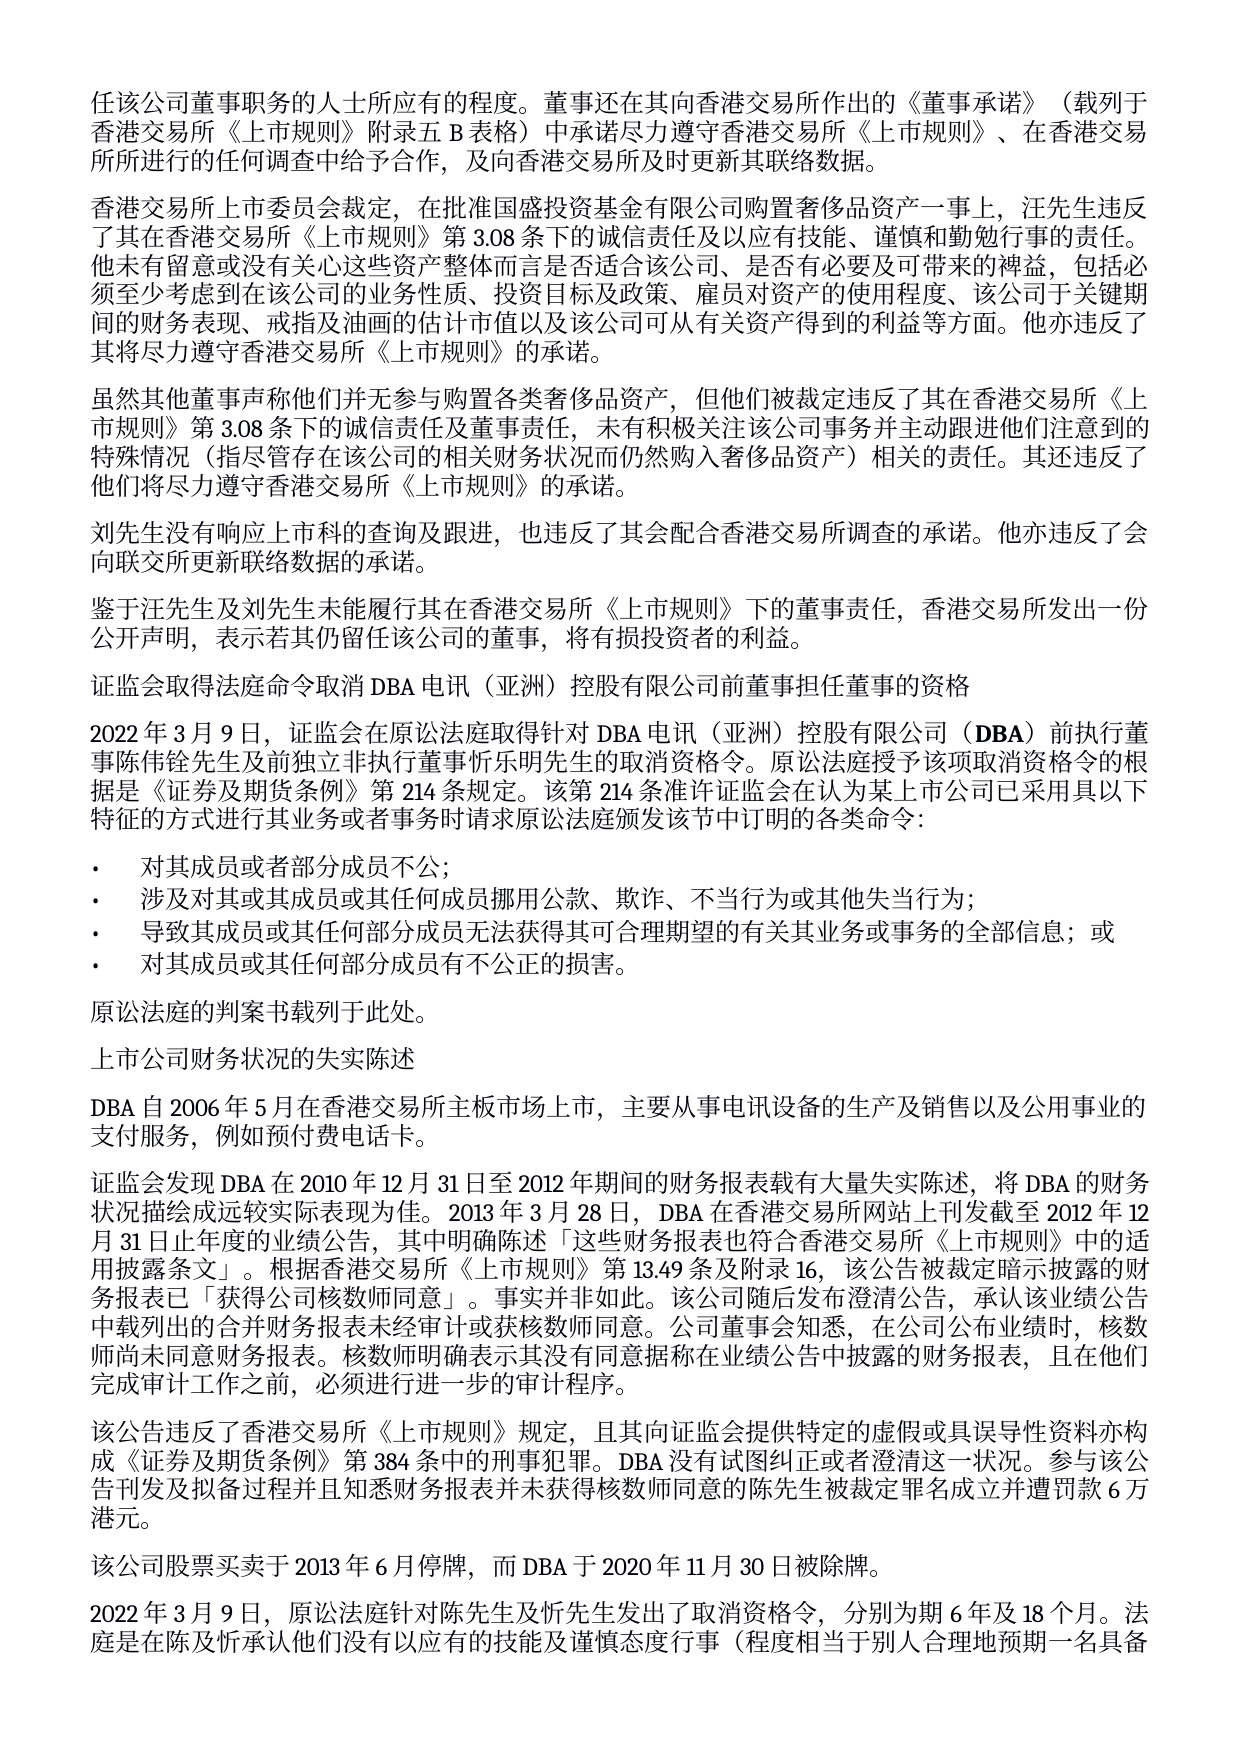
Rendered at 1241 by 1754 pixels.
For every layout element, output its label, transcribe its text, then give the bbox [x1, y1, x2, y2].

text 证监会发现DBA在2010年12月31日至2012年期间的财务报表载有大量失实陈述，将DBA的财务状况描绘成远较实际表现为佳。2013年3月28日，DBA在香港交易所网站上刊发截至2012年12月31日止年度的业绩公告，其中明确陈述「这些财务报表也符合香港交易所《上市规则》中的适用披露条文」。根据香港交易所《上市规则》第13.49条及附录16，该公告被裁定暗示披露的财务报表已「获得公司核数师同意」。事实并非如此。该公司随后发布澄清公告，承认该业绩公告中载列出的合并财务报表未经审计或获核数师同意。公司董事会知悉，在公司公布业绩时，核数师尚未同意财务报表。核数师明确表示其没有同意据称在业绩公告中披露的财务报表，且在他们完成审计工作之前，必须进行进一步的审计程序。 [90, 1170, 1150, 1400]
list 涉及对其或其成员或其任何成员挪用公款、欺诈、不当行为或其他失当行为； [90, 886, 1150, 915]
text 证监会取得法庭命令取消DBA电讯（亚洲）控股有限公司前董事担任董事的资格 [90, 672, 1150, 701]
text 鉴于汪先生及刘先生未能履行其在香港交易所《上市规则》下的董事责任，香港交易所发出一份公开声明，表示若其仍留任该公司的董事，将有损投资者的利益。 [90, 596, 1150, 654]
text 刘先生没有响应上市科的查询及跟进，也违反了其会配合香港交易所调查的承诺。他亦违反了会向联交所更新联络数据的承诺。 [90, 520, 1150, 577]
text 原讼法庭的判案书载列于此处。 [90, 999, 1150, 1027]
list 对其成员或其任何部分成员有不公正的损害。 [90, 951, 1150, 980]
text DBA自2006年5月在香港交易所主板市场上市，主要从事电讯设备的生产及销售以及公用事业的支付服务，例如预付费电话卡。 [90, 1094, 1150, 1151]
text 上市公司财务状况的失实陈述 [90, 1046, 1150, 1075]
text 虽然其他董事声称他们并无参与购置各类奢侈品资产，但他们被裁定违反了其在香港交易所《上市规则》第3.08条下的诚信责任及董事责任，未有积极关注该公司事务并主动跟进他们注意到的特殊情况（指尽管存在该公司的相关财务状况而仍然购入奢侈品资产）相关的责任。其还违反了他们将尽力遵守香港交易所《上市规则》的承诺。 [90, 386, 1150, 501]
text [90, 90, 1150, 176]
list 导致其成员或其任何部分成员无法获得其可合理期望的有关其业务或事务的全部信息；或 [90, 919, 1150, 947]
text 香港交易所上市委员会裁定，在批准国盛投资基金有限公司购置奢侈品资产一事上，汪先生违反了其在香港交易所《上市规则》第3.08条下的诚信责任及以应有技能、谨慎和勤勉行事的责任。他未有留意或没有关心这些资产整体而言是否适合该公司、是否有必要及可带来的裨益，包括必须至少考虑到在该公司的业务性质、投资目标及政策、雇员对资产的使用程度、该公司于关键期间的财务表现、戒指及油画的估计市值以及该公司可从有关资产得到的利益等方面。他亦违反了其将尽力遵守香港交易所《上市规则》的承诺。 [90, 195, 1150, 367]
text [90, 1600, 1150, 1657]
list 对其成员或者部分成员不公； [90, 854, 1150, 882]
text 该公告违反了香港交易所《上市规则》规定，且其向证监会提供特定的虚假或具误导性资料亦构成《证券及期货条例》第384条中的刑事犯罪。DBA没有试图纠正或者澄清这一状况。参与该公告刊发及拟备过程并且知悉财务报表并未获得核数师同意的陈先生被裁定罪名成立并遭罚款6万港元。 [90, 1419, 1150, 1534]
text 2022年3月9日，证监会在原讼法庭取得针对DBA电讯（亚洲）控股有限公司（DBA）前执行董事陈伟铨先生及前独立非执行董事忻乐明先生的取消资格令。原讼法庭授予该项取消资格令的根据是《证券及期货条例》第214条规定。该第214条准许证监会在认为某上市公司已采用具以下特征的方式进行其业务或者事务时请求原讼法庭颁发该节中订明的各类命令： [90, 720, 1150, 835]
text 该公司股票买卖于2013年6月停牌，而DBA于2020年11月30日被除牌。 [90, 1552, 1150, 1581]
